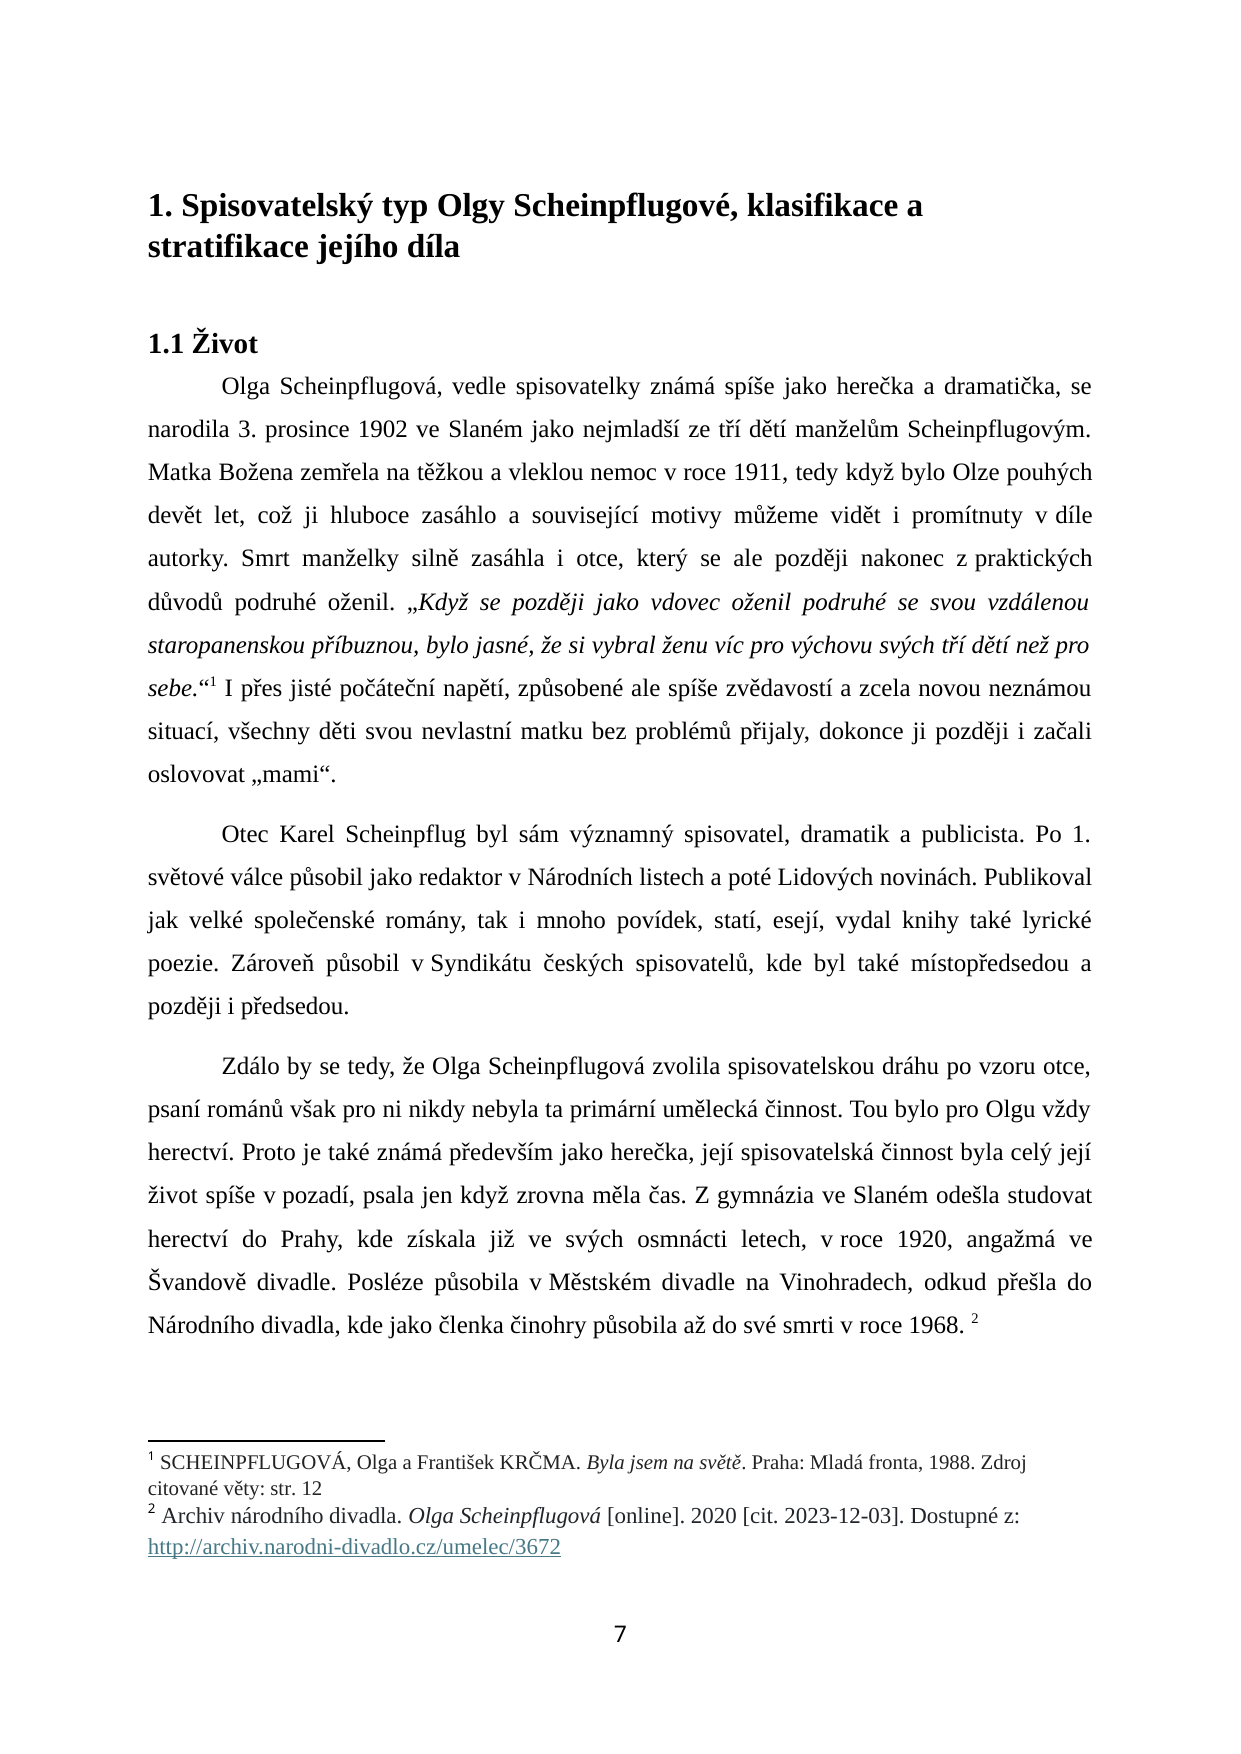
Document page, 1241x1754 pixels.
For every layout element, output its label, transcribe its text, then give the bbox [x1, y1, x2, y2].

text Otec Karel Scheinpflug byl sám významný spisovatel, dramatik a publicista. Po 1. světové válce působil jako redaktor v Národních listech a poté Lidových novinách. Publikoval jak velké společenské romány, tak i mnoho povídek, statí, esejí, vydal knihy také lyrické poezie. Zároveň působil v Syndikátu českých spisovatelů, kde byl také místopředsedou a později i předsedou. [148, 819, 1093, 1020]
subtitle 1. Spisovatelský typ Olgy Scheinpflugové, klasifikace a stratifikace jejího díla [148, 185, 1093, 265]
subtitle 1.1 Život [148, 327, 1093, 360]
text Zdálo by se tedy, že Olga Scheinpflugová zvolila spisovatelskou dráhu po vzoru otce, psaní románů však pro ni nikdy nebyla ta primární umělecká činnost. Tou bylo pro Olgu vždy herectví. Proto je také známá především jako herečka, její spisovatelská činnost byla celý její život spíše v pozadí, psala jen když zrovna měla čas. Z gymnázia ve Slaném odešla studovat herectví do Prahy, kde získala již ve svých osmnácti letech, v roce 1920, angažmá ve Švandově divadle. Posléze působila v Městském divadle na Vinohradech, odkud přešla do Národního divadla, kde jako členka činohry působila až do své smrti v roce 1968. [148, 1051, 1093, 1339]
text Olga Scheinpflugová, vedle spisovatelky známá spíše jako herečka a dramatička, se narodila 3. prosince 1902 ve Slaném jako nejmladší ze tří dětí manželům Scheinpflugovým. Matka Božena zemřela na těžkou a vleklou nemoc v roce 1911, tedy když bylo Olze pouhých devět let, což ji hluboce zasáhlo a související motivy můžeme vidět i promítnuty v díle autorky. Smrt manželky silně zasáhla i otce, který se ale později nakonec z praktických důvodů podruhé oženil. „Když se později jako vdovec oženil podruhé se svou vzdálenou staropanenskou příbuznou, bylo jasné, že si vybral ženu víc pro výchovu svých tří dětí než pro sebe.“ I přes jisté počáteční napětí, způsobené ale spíše zvědavostí a zcela novou neznámou situací, všechny děti svou nevlastní matku bez problémů přijaly, dokonce ji později i začali oslovovat „mami“. [148, 371, 1093, 788]
